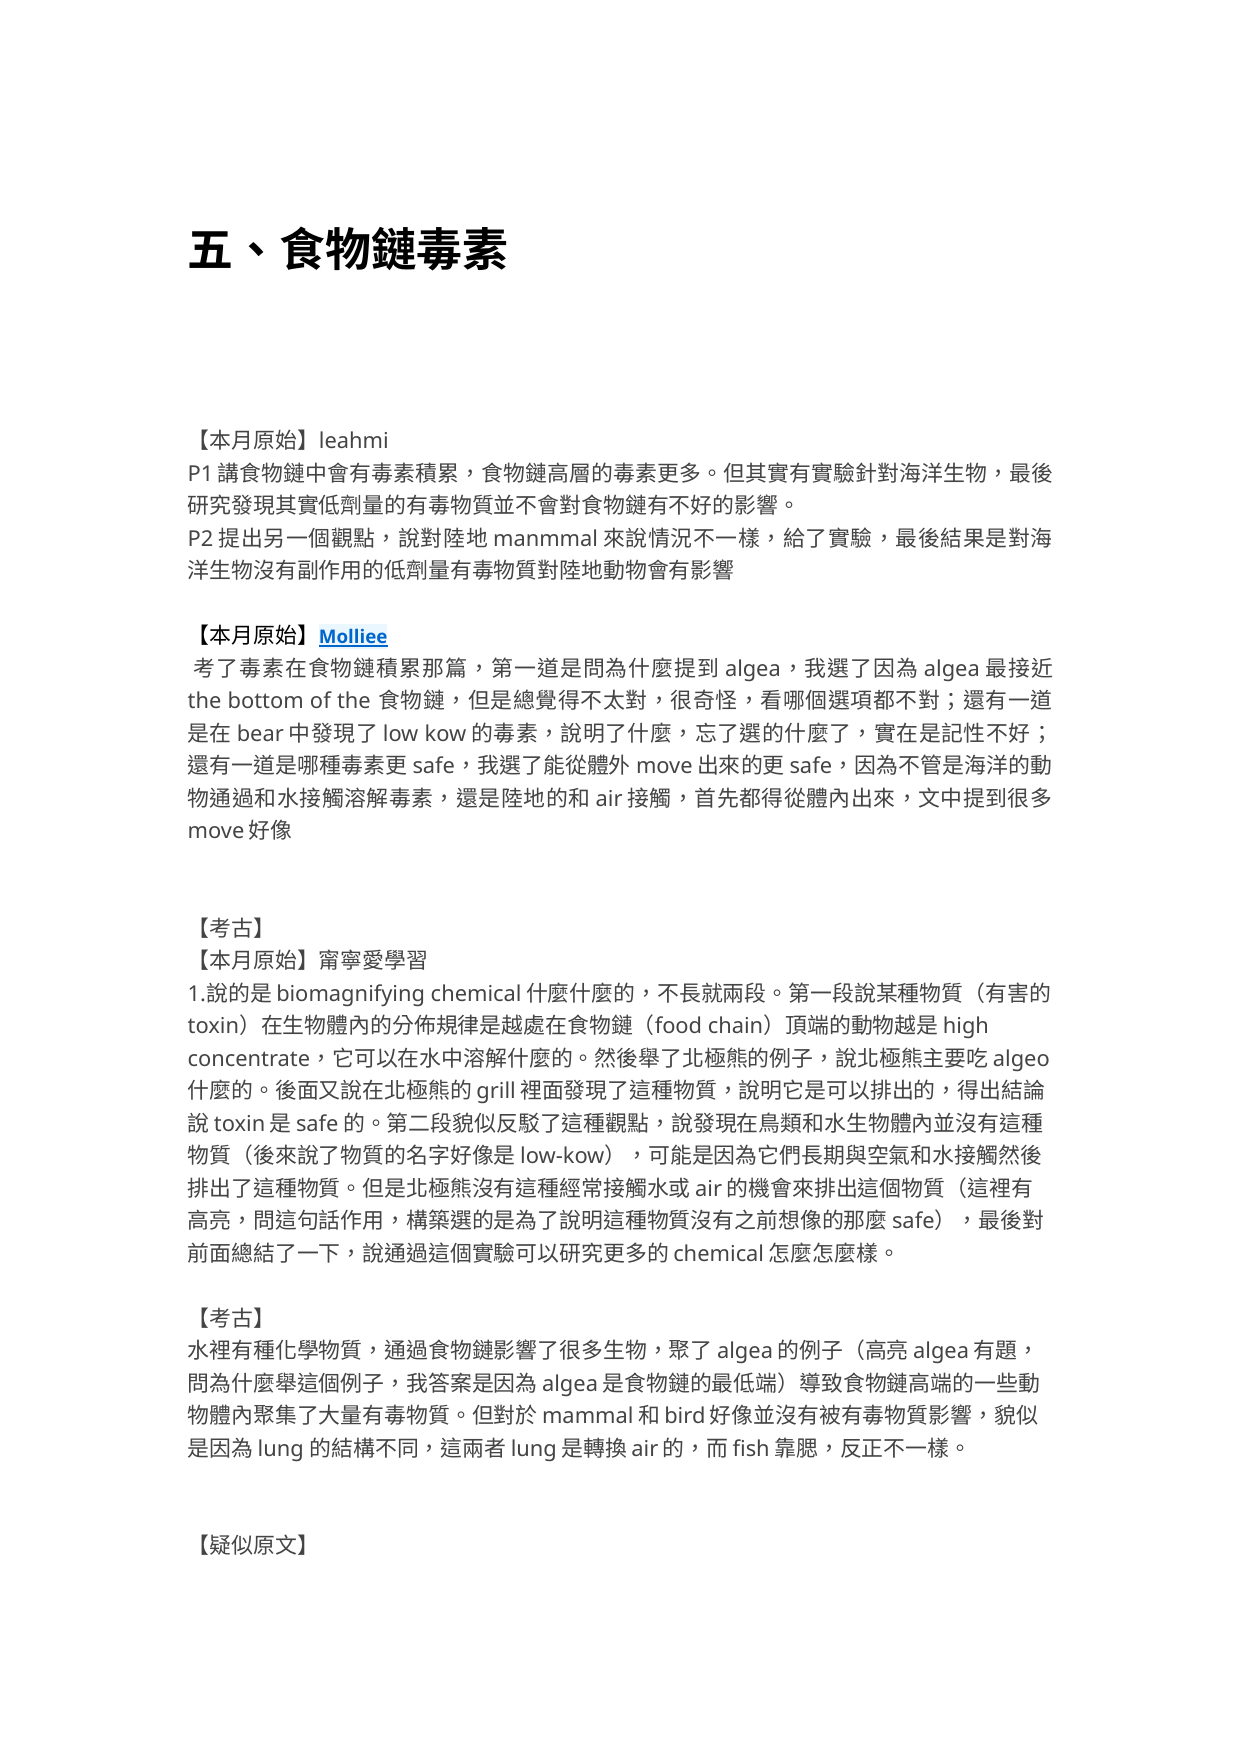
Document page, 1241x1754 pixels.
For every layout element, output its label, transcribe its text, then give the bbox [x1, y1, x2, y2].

text P1講食物鏈中會有毒素積累，食物鏈高層的毒素更多。但其實有實驗針對海洋生物，最後研究發現其實低劑量的有毒物質並不會對食物鏈有不好的影響。 P2提出另一個觀點，說對陸地manmmal來說情況不一樣，給了實驗，最後結果是對海洋生物沒有副作用的低劑量有毒物質對陸地動物會有影響 [187, 455, 1053, 585]
text 【考古】 [187, 1300, 1053, 1333]
list 說的是biomagnifying chemical什麼什麼的，不長就兩段。第一段說某種物質（有害的toxin）在生物體內的分佈規律是越處在食物鏈（food chain）頂端的動物越是high concentrate，它可以在水中溶解什麼的。然後舉了北極熊的例子，說北極熊主要吃algeo什麼的。後面又說在北極熊的grill裡面發現了這種物質，說明它是可以排出的，得出結論說toxin是safe的。第二段貌似反駁了這種觀點，說發現在鳥類和水生物體內並沒有這種物質（後來說了物質的名字好像是low-kow），可能是因為它們長期與空氣和水接觸然後排出了這種物質。但是北極熊沒有這種經常接觸水或air的機會來排出這個物質（這裡有高亮，問這句話作用，構築選的是為了說明這種物質沒有之前想像的那麼safe），最後對前面總結了一下，說通過這個實驗可以研究更多的chemical怎麼怎麼樣。 [187, 975, 1053, 1300]
subtitle 五、食物鏈毒素 [187, 197, 1053, 295]
text 考了毒素在食物鏈積累那篇，第一道是問為什麼提到algea，我選了因為algea最接近the bottom of the 食物鏈，但是總覺得不太對，很奇怪，看哪個選項都不對；還有一道是在bear中發現了low kow的毒素，說明了什麼，忘了選的什麼了，實在是記性不好；還有一道是哪種毒素更safe，我選了能從體外move出來的更safe，因為不管是海洋的動物通過和水接觸溶解毒素，還是陸地的和air接觸，首先都得從體內出來，文中提到很多move好像 [187, 698, 1053, 910]
text 【本月原始】leahmi [319, 423, 1053, 455]
text 【本月原始】甯寧愛學習 [187, 943, 1053, 975]
text 考了毒素在食物鏈積累那篇，第一道是問為什麼提到algea，我選了因為algea最接近the bottom of the 食物鏈，但是總覺得不太對，很奇怪，看哪個選項都不對；還有一道是在bear中發現了low kow的毒素，說明了什麼，忘了選的什麼了，實在是記性不好；還有一道是哪種毒素更safe，我選了能從體外move出來的更safe，因為不管是海洋的動物通過和水接觸溶解毒素，還是陸地的和air接觸，首先都得從體內出來，文中提到很多move好像 [187, 650, 1053, 697]
text 【本月原始】Molliee [187, 618, 1053, 650]
text 【考古】 [187, 910, 1053, 943]
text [187, 1333, 1053, 1560]
